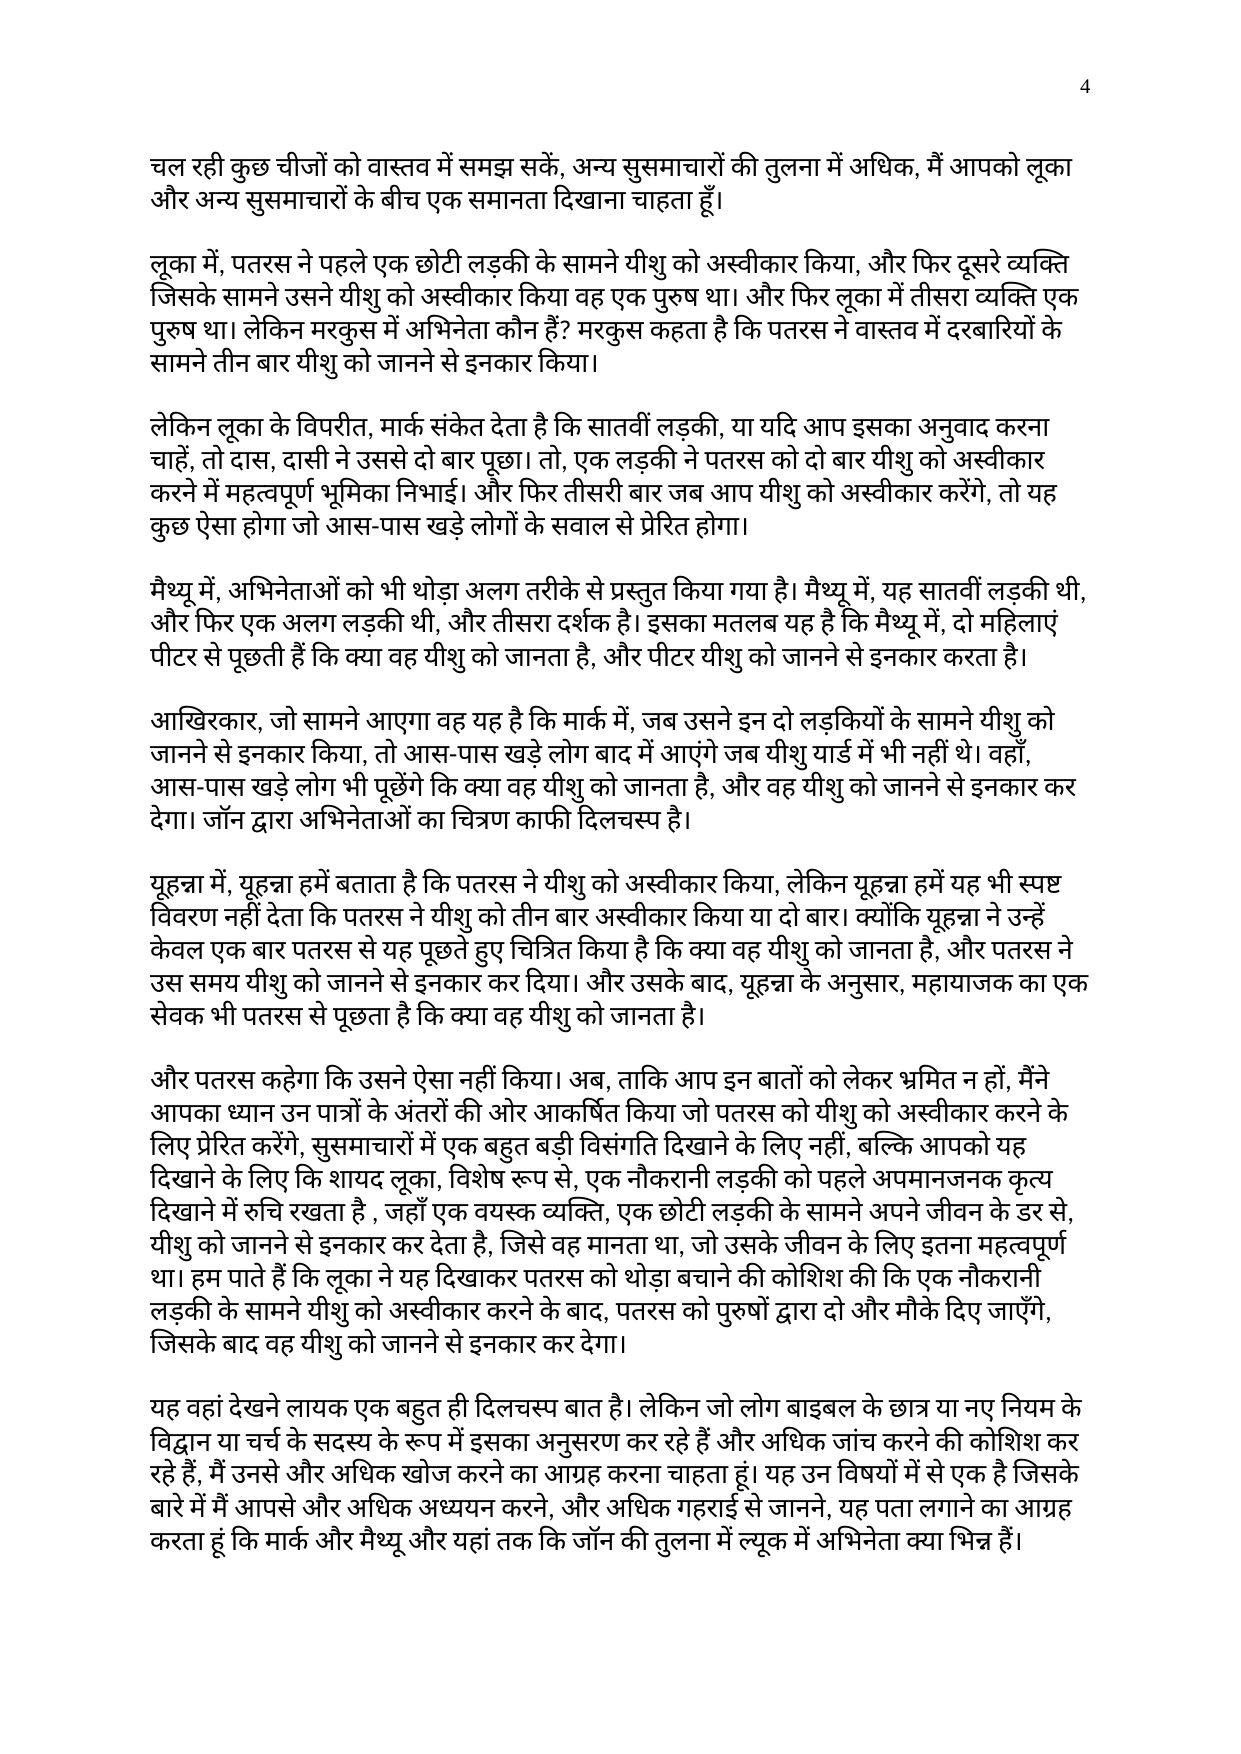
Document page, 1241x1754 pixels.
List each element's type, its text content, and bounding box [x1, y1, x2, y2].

text यूहन्ना में, यूहन्ना हमें बताता है कि पतरस ने यीशु को अस्वीकार किया, लेकिन यूहन्ना हमें यह भी स्पष्ट विवरण नहीं देता कि पतरस ने यीशु को तीन बार अस्वीकार किया या दो बार। क्योंकि यूहन्ना ने उन्हें केवल एक बार पतरस से यह पूछते हुए चित्रित किया है कि क्या वह यीशु को जानता है, और पतरस ने उस समय यीशु को जानने से इनकार कर दिया। और उसके बाद, यूहन्ना के अनुसार, महायाजक का एक सेवक भी पतरस से पूछता है कि क्या वह यीशु को जानता है। [150, 867, 1090, 1032]
text लूका में, पतरस ने पहले एक छोटी लड़की के सामने यीशु को अस्वीकार किया, और फिर दूसरे व्यक्ति जिसके सामने उसने यीशु को अस्वीकार किया वह एक पुरुष था। और फिर लूका में तीसरा व्यक्ति एक पुरुष था। लेकिन मरकुस में अभिनेता कौन हैं? मरकुस कहता है कि पतरस ने वास्तव में दरबारियों के सामने तीन बार यीशु को जानने से इनकार किया। [150, 247, 1090, 379]
text मैथ्यू में, अभिनेताओं को भी थोड़ा अलग तरीके से प्रस्तुत किया गया है। मैथ्यू में, यह सातवीं लड़की थी, और फिर एक अलग लड़की थी, और तीसरा दर्शक है। इसका मतलब यह है कि मैथ्यू में, दो महिलाएं पीटर से पूछती हैं कि क्या वह यीशु को जानता है, और पीटर यीशु को जानने से इनकार करता है। [150, 574, 1090, 673]
text यह वहां देखने लायक एक बहुत ही दिलचस्प बात है। लेकिन जो लोग बाइबल के छात्र या नए नियम के विद्वान या चर्च के सदस्य के रूप में इसका अनुसरण कर रहे हैं और अधिक जांच करने की कोशिश कर रहे हैं, मैं उनसे और अधिक खोज करने का आग्रह करना चाहता हूं। यह उन विषयों में से एक है जिसके बारे में मैं आपसे और अधिक अध्ययन करने, और अधिक गहराई से जानने, यह पता लगाने का आग्रह करता हूं कि मार्क और मैथ्यू और यहां तक कि जॉन की तुलना में ल्यूक में अभिनेता क्या भिन्न हैं। [150, 1392, 1090, 1557]
text और पतरस कहेगा कि उसने ऐसा नहीं किया। अब, ताकि आप इन बातों को लेकर भ्रमित न हों, मैंने आपका ध्यान उन पात्रों के अंतरों की ओर आकर्षित किया जो पतरस को यीशु को अस्वीकार करने के लिए प्रेरित करेंगे, सुसमाचारों में एक बहुत बड़ी विसंगति दिखाने के लिए नहीं, बल्कि आपको यह दिखाने के लिए कि शायद लूका, विशेष रूप से, एक नौकरानी लड़की को पहले अपमानजनक कृत्य दिखाने में रुचि रखता है , जहाँ एक वयस्क व्यक्ति, एक छोटी लड़की के सामने अपने जीवन के डर से, यीशु को जानने से इनकार कर देता है, जिसे वह मानता था, जो उसके जीवन के लिए इतना महत्वपूर्ण था। हम पाते हैं कि लूका ने यह दिखाकर पतरस को थोड़ा बचाने की कोशिश की कि एक नौकरानी लड़की के सामने यीशु को अस्वीकार करने के बाद, पतरस को पुरुषों द्वारा दो और मौके दिए जाएँगे, जिसके बाद वह यीशु को जानने से इनकार कर देगा। [150, 1063, 1090, 1361]
text लेकिन लूका के विपरीत, मार्क संकेत देता है कि सातवीं लड़की, या यदि आप इसका अनुवाद करना चाहें, तो दास, दासी ने उससे दो बार पूछा। तो, एक लड़की ने पतरस को दो बार यीशु को अस्वीकार करने में महत्वपूर्ण भूमिका निभाई। और फिर तीसरी बार जब आप यीशु को अस्वीकार करेंगे, तो यह कुछ ऐसा होगा जो आस-पास खड़े लोगों के सवाल से प्रेरित होगा। [150, 410, 1090, 542]
text आखिरकार, जो सामने आएगा वह यह है कि मार्क में, जब उसने इन दो लड़कियों के सामने यीशु को जानने से इनकार किया, तो आस-पास खड़े लोग बाद में आएंगे जब यीशु यार्ड में भी नहीं थे। वहाँ, आस-पास खड़े लोग भी पूछेंगे कि क्या वह यीशु को जानता है, और वह यीशु को जानने से इनकार कर देगा। जॉन द्वारा अभिनेताओं का चित्रण काफी दिलचस्प है। [150, 704, 1090, 836]
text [150, 150, 1090, 216]
